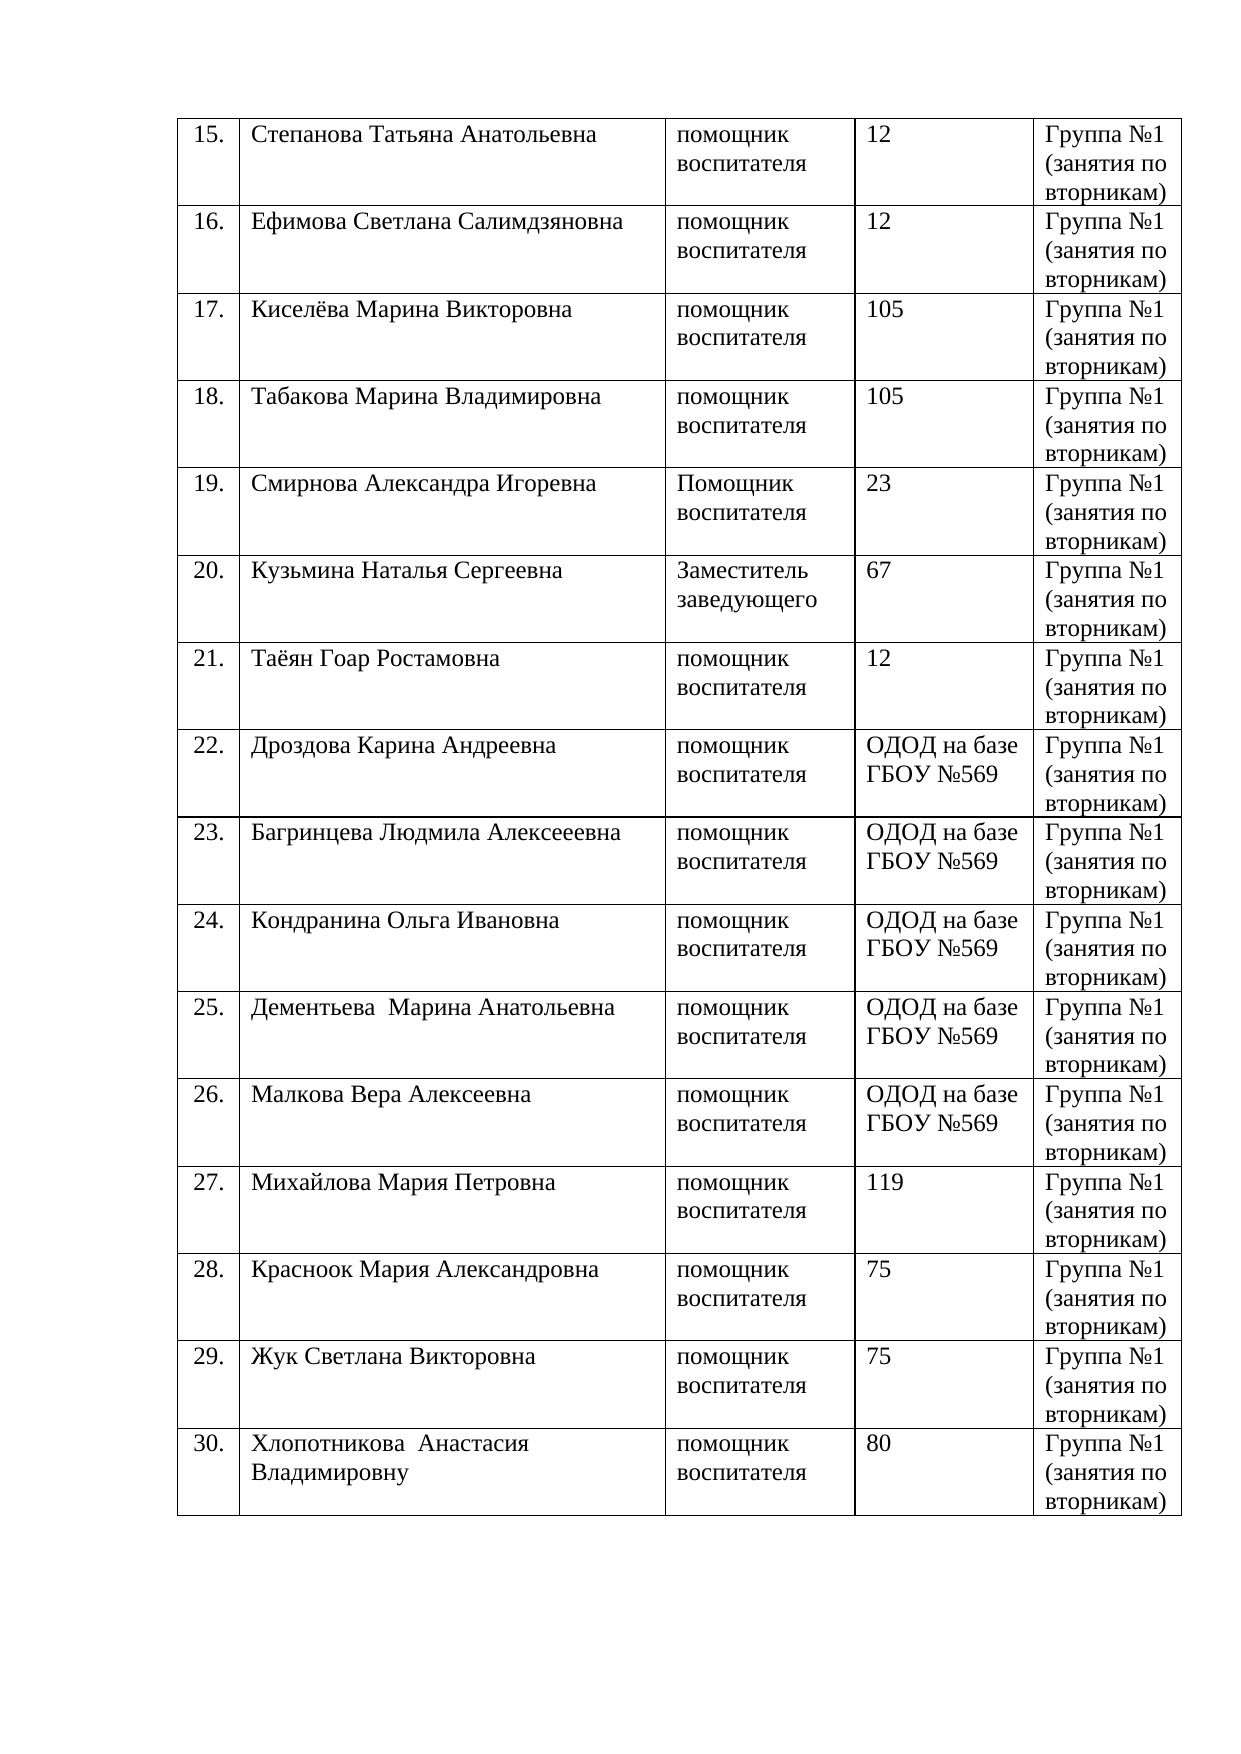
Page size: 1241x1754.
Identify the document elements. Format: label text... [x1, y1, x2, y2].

table_cell помощник воспитателя [666, 643, 854, 729]
table_cell 24. [178, 905, 239, 991]
table_cell 75 [856, 1341, 1033, 1427]
table_cell ОДОД на базе ГБОУ №569 [856, 730, 1033, 816]
table_cell ОДОД на базе ГБОУ №569 [856, 818, 1033, 904]
table_cell Михайлова Мария Петровна [240, 1167, 665, 1253]
table_cell 67 [856, 556, 1033, 642]
table_cell 20. [178, 556, 239, 642]
table_cell 12 [856, 119, 1033, 205]
table_cell 16. [178, 206, 239, 293]
table_cell 22. [178, 730, 239, 816]
table_cell 80 [856, 1429, 1033, 1515]
table_cell помощник воспитателя [666, 905, 854, 991]
table_cell Кондранина Ольга Ивановна [240, 905, 665, 991]
table_cell Группа №1 (занятия по вторникам) [1034, 206, 1181, 293]
table_cell Группа №1 (занятия по вторникам) [1034, 556, 1181, 642]
table_cell помощник воспитателя [666, 1167, 854, 1253]
table_cell Группа №1 (занятия по вторникам) [1034, 1429, 1181, 1515]
table_cell 18. [178, 381, 239, 467]
table_cell Степанова Татьяна Анатольевна [240, 119, 665, 205]
table_cell Группа №1 (занятия по вторникам) [1034, 294, 1181, 380]
table_cell Таёян Гоар Ростамовна [240, 643, 665, 729]
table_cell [666, 119, 854, 205]
table_cell помощник воспитателя [666, 730, 854, 816]
table_cell помощник воспитателя [666, 294, 854, 380]
table_cell помощник воспитателя [666, 1079, 854, 1166]
table_cell Группа №1 (занятия по вторникам) [1034, 730, 1181, 816]
table_cell 119 [856, 1167, 1033, 1253]
table_cell 23 [856, 468, 1033, 554]
table_cell 23. [178, 818, 239, 904]
table_cell ОДОД на базе ГБОУ №569 [856, 992, 1033, 1078]
table_cell Табакова Марина Владимировна [240, 381, 665, 467]
table_cell Группа №1 (занятия по вторникам) [1034, 818, 1181, 904]
table_cell Киселёва Марина Викторовна [240, 294, 665, 380]
table_cell Ефимова Светлана Салимдзяновна [240, 206, 665, 293]
table_cell 28. [178, 1254, 239, 1340]
table_cell помощник воспитателя [666, 381, 854, 467]
table_cell 12 [856, 643, 1033, 729]
table_cell 29. [178, 1341, 239, 1427]
table_cell помощник воспитателя [666, 1254, 854, 1340]
table_cell Группа №1 (занятия по вторникам) [1034, 1254, 1181, 1340]
table_cell Смирнова Александра Игоревна [240, 468, 665, 554]
table_cell 27. [178, 1167, 239, 1253]
table_cell ОДОД на базе ГБОУ №569 [856, 1079, 1033, 1166]
table_cell Малкова Вера Алексеевна [240, 1079, 665, 1166]
table_cell помощник воспитателя [666, 1429, 854, 1515]
table_cell ОДОД на базе ГБОУ №569 [856, 905, 1033, 991]
table_cell Дементьева Марина Анатольевна [240, 992, 665, 1078]
table_cell 17. [178, 294, 239, 380]
table_cell Группа №1 (занятия по вторникам) [1034, 643, 1181, 729]
table_cell Группа №1 (занятия по вторникам) [1034, 468, 1181, 554]
table_cell Группа №1 (занятия по вторникам) [1034, 381, 1181, 467]
table_cell 15. [178, 119, 239, 205]
table_cell Помощник воспитателя [666, 468, 854, 554]
table_cell помощник воспитателя [666, 1341, 854, 1427]
table_cell 75 [856, 1254, 1033, 1340]
table_cell помощник воспитателя [666, 206, 854, 293]
table_cell 12 [856, 206, 1033, 293]
table_cell Хлопотникова Анастасия Владимировну [240, 1429, 665, 1515]
table_cell Багринцева Людмила Алексееевна [240, 818, 665, 904]
table_cell Группа №1 (занятия по вторникам) [1034, 1079, 1181, 1166]
table_cell 105 [856, 381, 1033, 467]
table_cell Красноок Мария Александровна [240, 1254, 665, 1340]
table_cell 26. [178, 1079, 239, 1166]
table_cell 19. [178, 468, 239, 554]
table_cell Жук Светлана Викторовна [240, 1341, 665, 1427]
table_cell Группа №1 (занятия по вторникам) [1034, 905, 1181, 991]
table_cell помощник воспитателя [666, 818, 854, 904]
table_cell Дроздова Карина Андреевна [240, 730, 665, 816]
table_cell 30. [178, 1429, 239, 1515]
table_cell 105 [856, 294, 1033, 380]
table_cell Группа №1 (занятия по вторникам) [1034, 1167, 1181, 1253]
table_cell 25. [178, 992, 239, 1078]
table_cell Заместитель заведующего [666, 556, 854, 642]
table_cell 21. [178, 643, 239, 729]
table_cell Группа №1 (занятия по вторникам) [1034, 992, 1181, 1078]
table_cell Группа №1 (занятия по вторникам) [1034, 1341, 1181, 1427]
table_cell Кузьмина Наталья Сергеевна [240, 556, 665, 642]
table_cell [1034, 119, 1181, 205]
table_cell помощник воспитателя [666, 992, 854, 1078]
